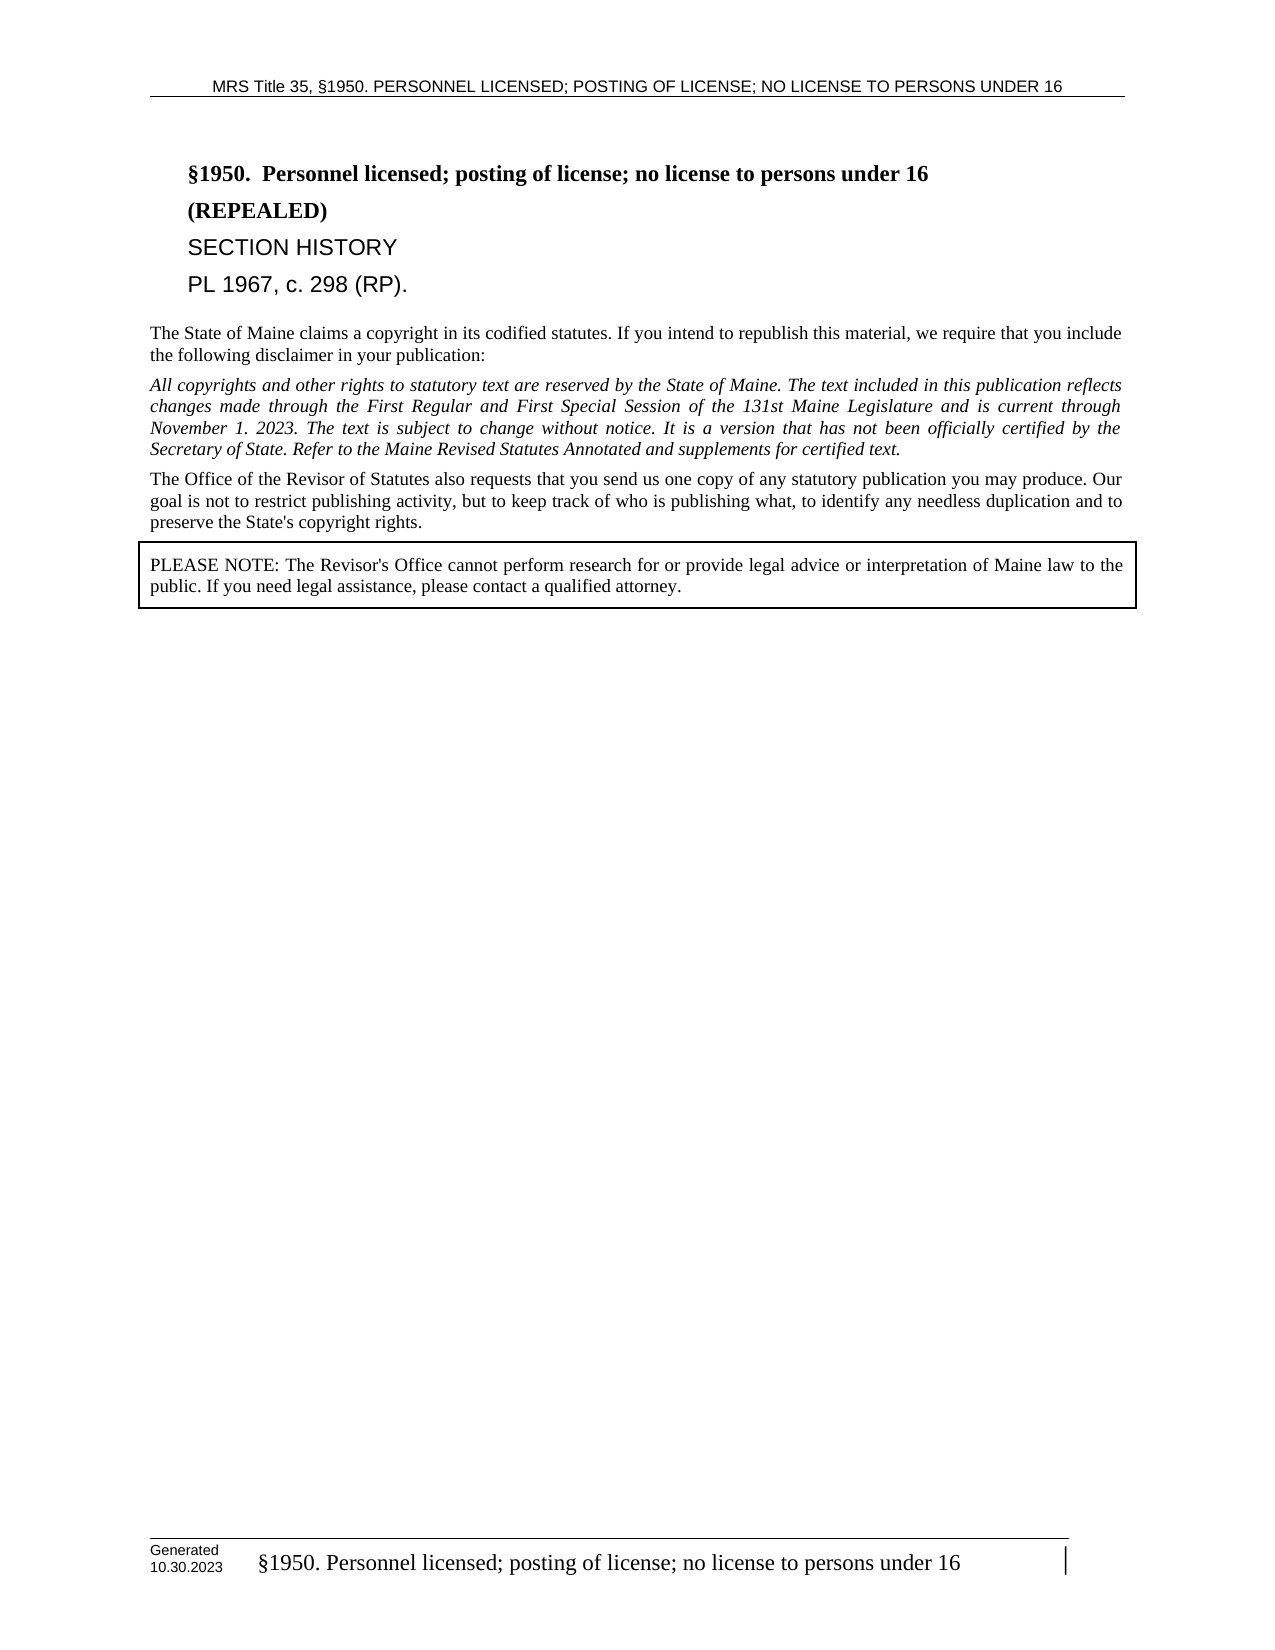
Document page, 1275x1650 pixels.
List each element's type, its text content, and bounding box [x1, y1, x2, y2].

text PL 1967, c. 298 (RP). [187, 271, 1125, 297]
text SECTION HISTORY [187, 234, 1125, 260]
text All copyrights and other rights to statutory text are reserved by the State of Maine. The text included in this publication reflects changes made through the First Regular and First Special Session of the 131st Maine Legislature and is current through November 1. 2023 . The text is subject to change without notice. It is a version that has not been officially certified by the Secretary of State. Refer to the Maine Revised Statutes Annotated and supplements for certified text. [150, 373, 1125, 460]
text PLEASE NOTE: The Revisor's Office cannot perform research for or provide legal advice or interpretation of Maine law to the public. If you need legal assistance, please contact a qualified attorney. [140, 543, 1135, 607]
text The Office of the Revisor of Statutes also requests that you send us one copy of any statutory publication you may produce. Our goal is not to restrict publishing activity, but to keep track of who is publishing what, to identify any needless duplication and to preserve the State's copyright rights. [150, 468, 1125, 533]
text §1950. Personnel licensed; posting of license; no license to persons under 16 [187, 160, 1125, 187]
text (REPEALED) [187, 197, 1125, 223]
text The State of Maine claims a copyright in its codified statutes. If you intend to republish this material, we require that you include the following disclaimer in your publication: [150, 322, 1125, 365]
